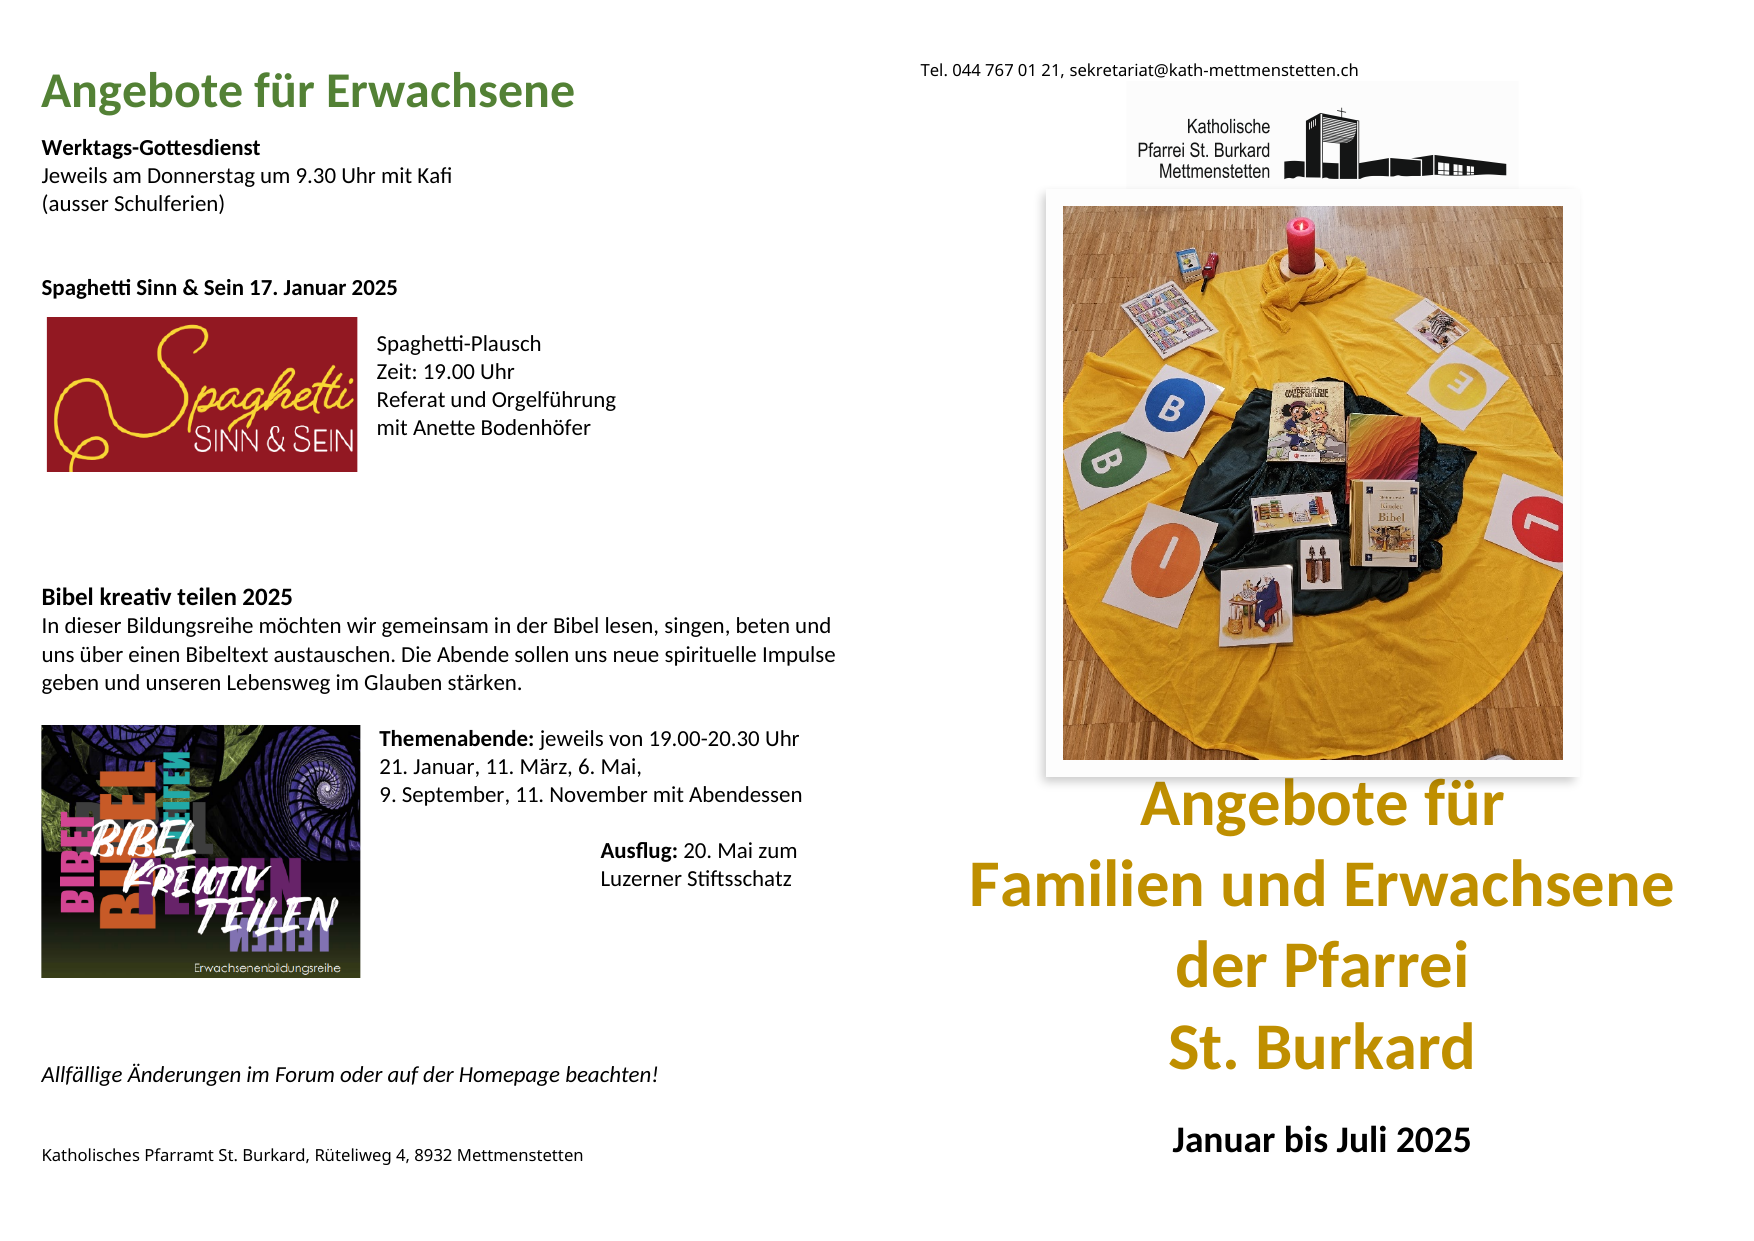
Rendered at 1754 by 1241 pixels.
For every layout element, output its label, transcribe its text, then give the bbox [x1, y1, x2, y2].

text Werktags-Gottesdienst [41, 133, 845, 161]
text Katholisches Pfarramt St. Burkard, Rüteliweg 4, 8932 Mettmenstetten [41, 1144, 845, 1167]
text Tel. 044 767 01 21, sekretariat@kath-mettmenstetten.ch [920, 59, 1724, 82]
text Spaghetti-Plausch [358, 329, 845, 357]
text Angebote für Erwachsene [41, 59, 845, 120]
text Januar bis Juli 2025 [920, 1116, 1724, 1162]
text St. Burkard [920, 1004, 1724, 1086]
text (ausser Schulferien) [41, 189, 845, 217]
picture [1126, 81, 1519, 189]
picture [41, 725, 361, 978]
text der Pfarrei [920, 923, 1724, 1004]
text Ausflug: 20. Mai zum Luzerner Stiftsschatz [361, 836, 845, 892]
text Themenabende: jeweils von 19.00-20.30 Uhr [41, 724, 845, 752]
text Spaghetti Sinn & Sein 17. Januar 2025 [41, 273, 845, 301]
text In dieser Bildungsreihe möchten wir gemeinsam in der Bibel lesen, singen, beten und uns über einen Bibeltext austauschen. Die Abende sollen uns neue spirituelle Impulse geben und unseren Lebensweg im Glauben stärken. [41, 612, 845, 696]
text Referat und Orgelführung [358, 385, 845, 413]
picture [1063, 206, 1563, 760]
text Bibel kreativ teilen 2025 [41, 581, 845, 612]
text Jeweils am Donnerstag um 9.30 Uhr mit Kafi [41, 161, 845, 189]
text Familien und Erwachsene [920, 842, 1724, 923]
picture [46, 317, 358, 472]
text 9. September, 11. November mit Abendessen [361, 780, 845, 808]
text Zeit: 19.00 Uhr [358, 357, 845, 385]
text 21. Januar, 11. März, 6. Mai, [361, 752, 845, 780]
text Allfällige Änderungen im Forum oder auf der Homepage beachten! [41, 1060, 845, 1088]
text mit Anette Bodenhöfer [358, 413, 845, 441]
